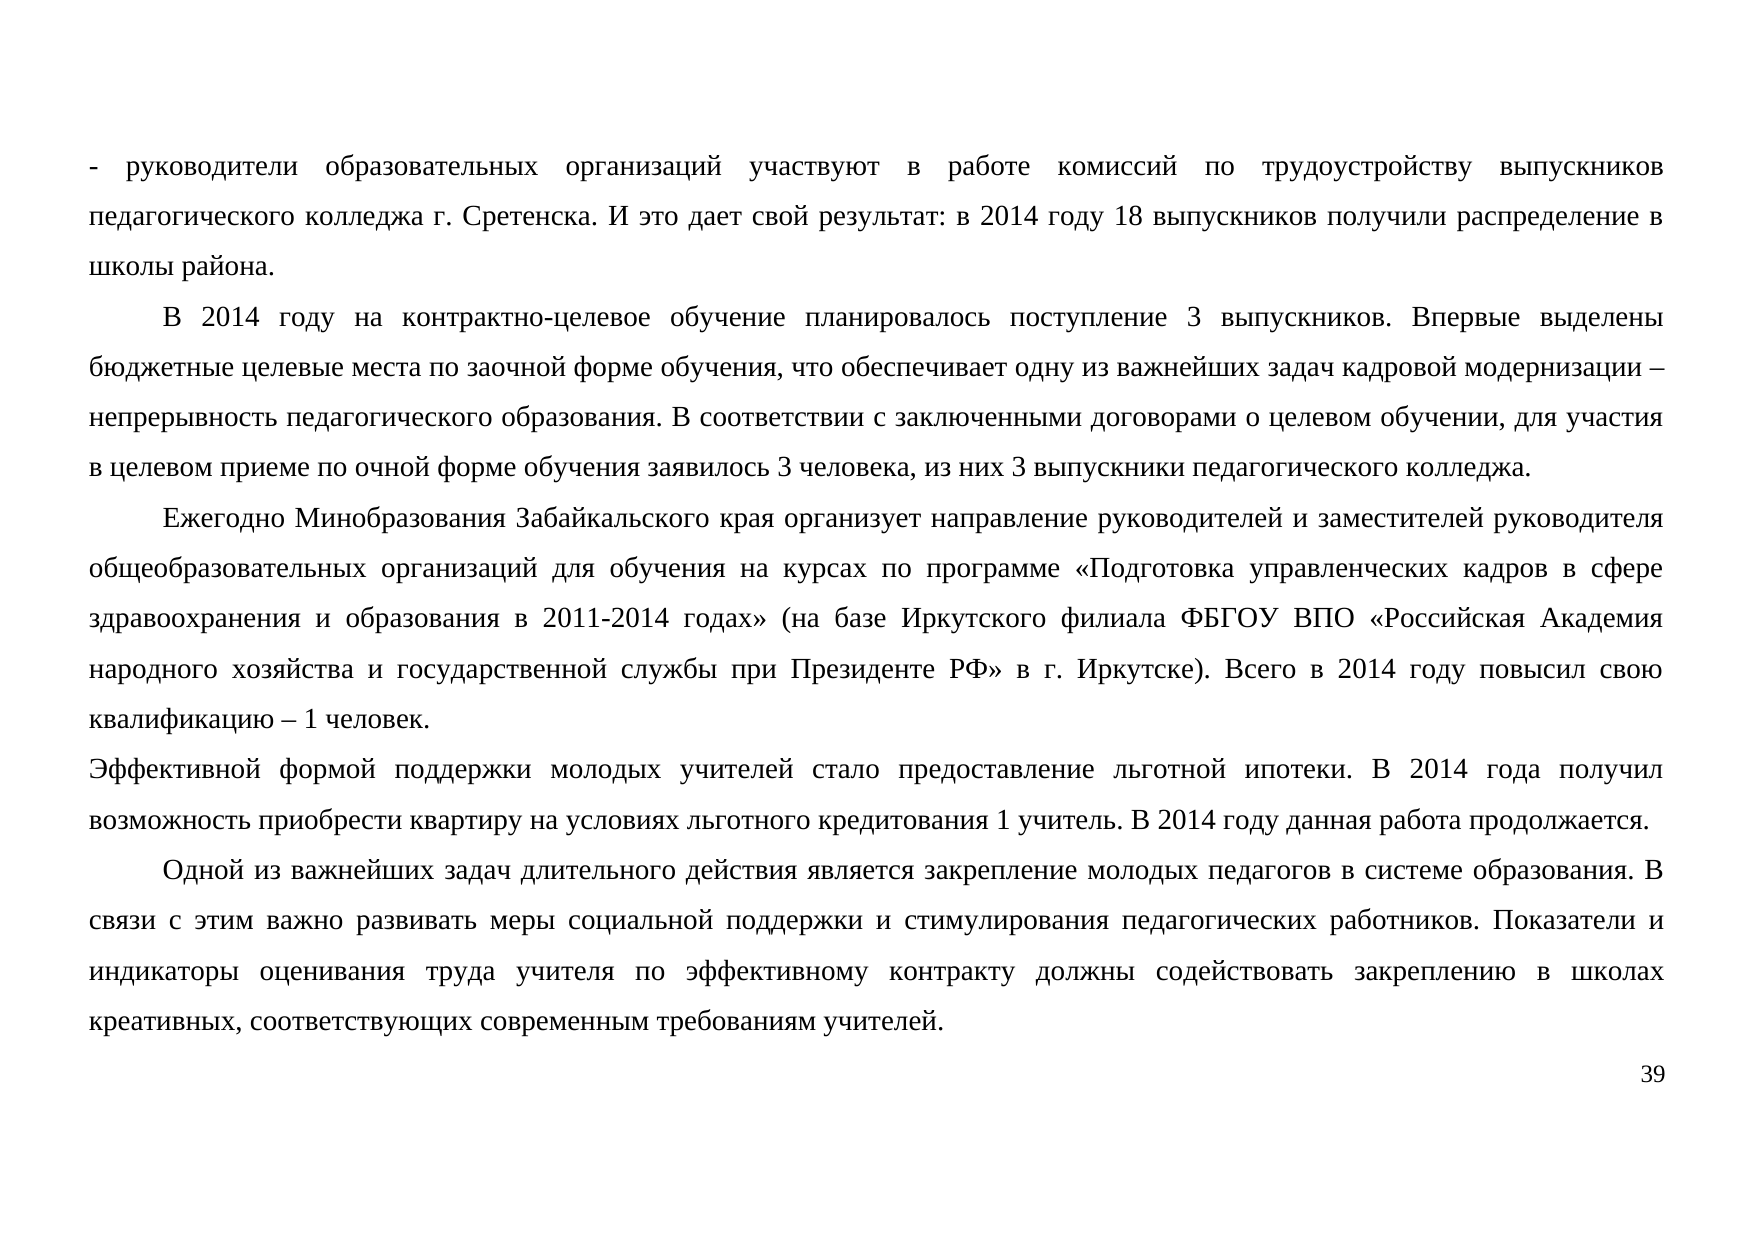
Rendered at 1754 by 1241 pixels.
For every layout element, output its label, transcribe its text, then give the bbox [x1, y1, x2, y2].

text Ежегодно Минобразования Забайкальского края организует направление руководителей и заместителей руководителя общеобразовательных организаций для обучения на курсах по программе «Подготовка управленческих кадров в сфере здравоохранения и образования в 2011-2014 годах» (на базе Иркутского филиала ФБГОУ ВПО «Российская Академия народного хозяйства и государственной службы при Президенте РФ» в г. Иркутске). Всего в 2014 году повысил свою квалификацию – 1 человек. [89, 500, 1665, 735]
text Эффективной формой поддержки молодых учителей стало предоставление льготной ипотеки. В 2014 года получил возможность приобрести квартиру на условиях льготного кредитования 1 учитель. В 2014 году данная работа продолжается. [89, 751, 1665, 835]
text В 2014 году на контрактно-целевое обучение планировалось поступление 3 выпускников. Впервые выделены бюджетные целевые места по заочной форме обучения, что обеспечивает одну из важнейших задач кадровой модернизации – непрерывность педагогического образования. В соответствии с заключенными договорами о целевом обучении, для участия в целевом приеме по очной форме обучения заявилось 3 человека, из них 3 выпускники педагогического колледжа. [89, 299, 1665, 483]
text Одной из важнейших задач длительного действия является закрепление молодых педагогов в системе образования. В связи с этим важно развивать меры социальной поддержки и стимулирования педагогических работников. Показатели и индикаторы оценивания труда учителя по эффективному контракту должны содействовать закреплению в школах креативных, соответствующих современным требованиям учителей. [89, 852, 1665, 1037]
text - руководители образовательных организаций участвуют в работе комиссий по трудоустройству выпускников педагогического колледжа г. Сретенска. И это дает свой результат: в 2014 году 18 выпускников получили распределение в школы района. [89, 148, 1665, 282]
